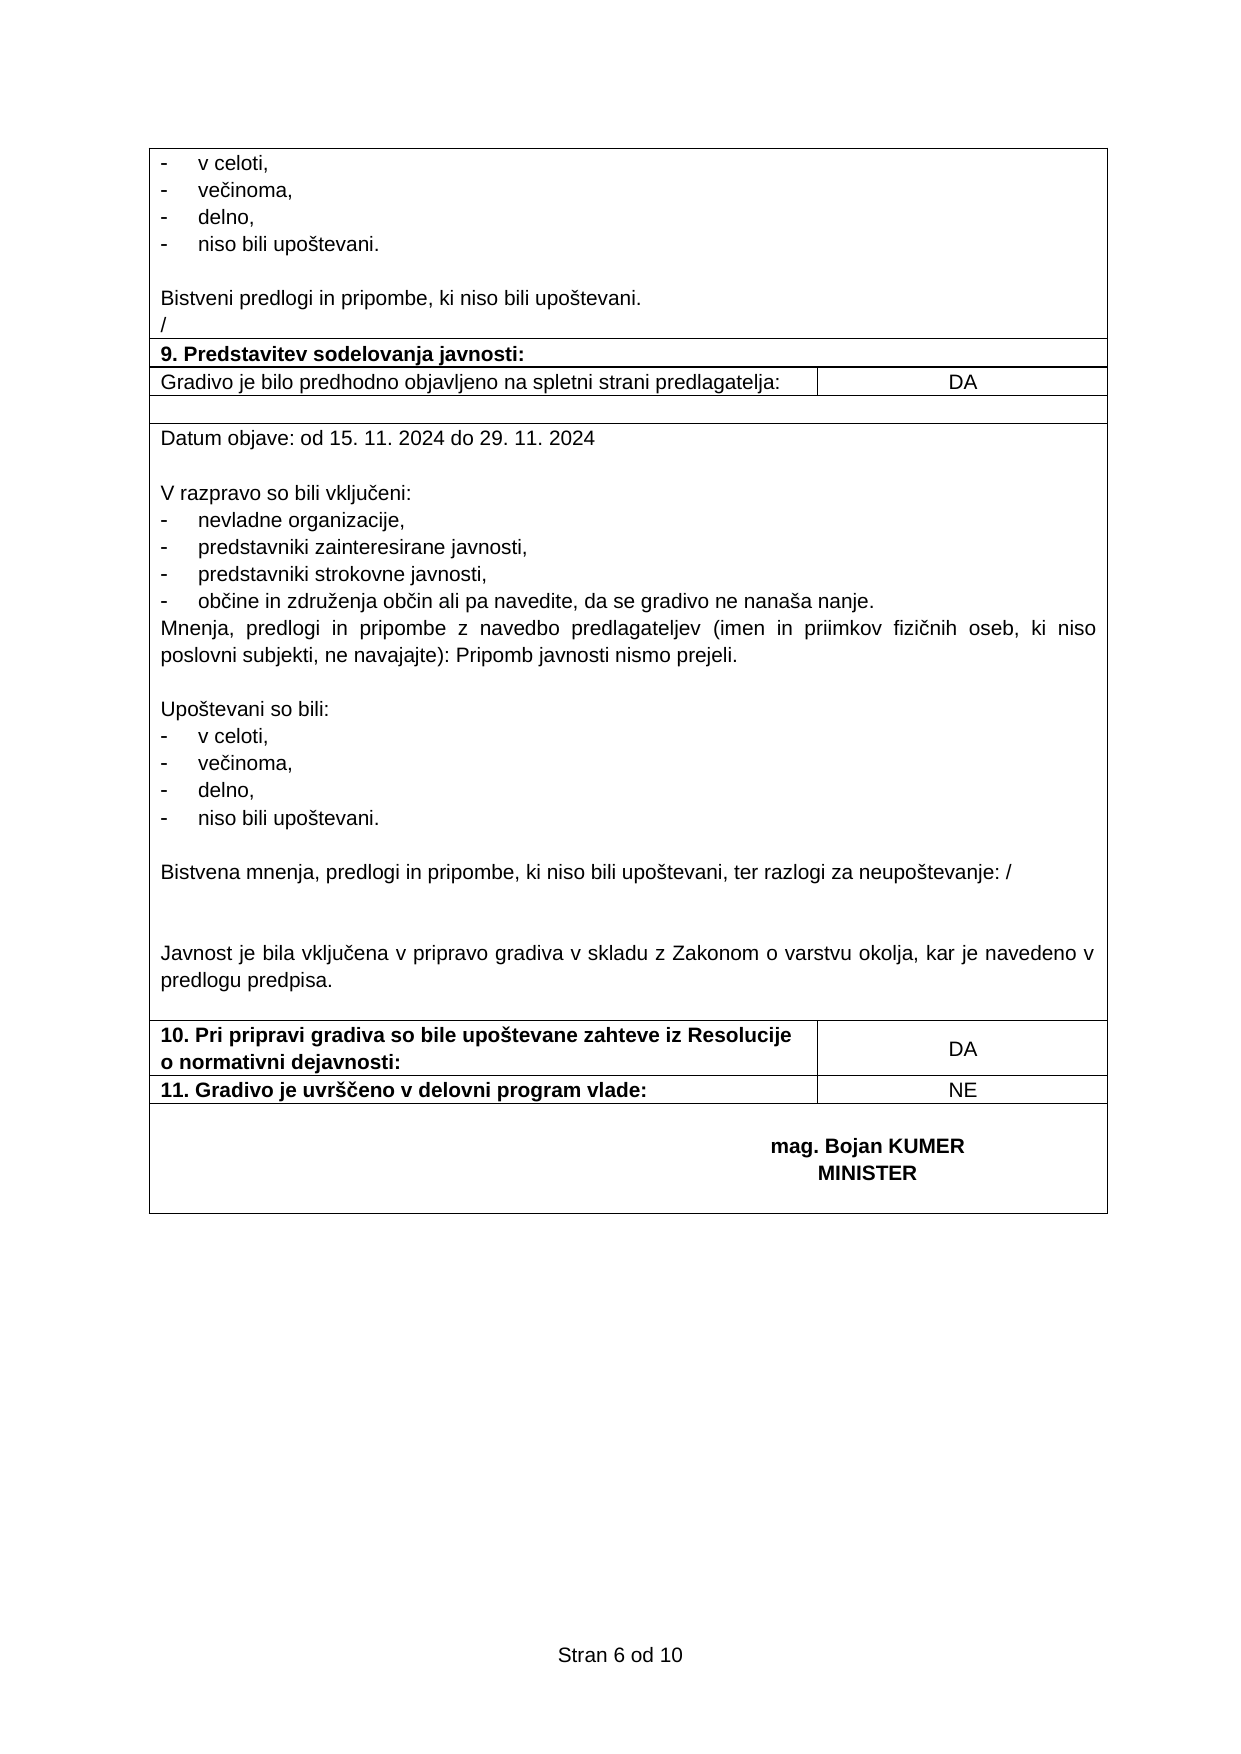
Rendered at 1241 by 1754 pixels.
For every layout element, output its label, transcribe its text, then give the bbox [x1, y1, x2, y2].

table_cell DA [818, 368, 1107, 394]
table_cell NE [818, 1076, 1107, 1103]
table_cell 11. Gradivo je uvrščeno v delovni program vlade: [150, 1076, 817, 1103]
table_cell mag. Bojan KUMER MINISTER [150, 1104, 1107, 1213]
table_cell Datum objave: od 15. 11. 2024 do 29. 11. 2024 V razpravo so bili vključeni: nevladne organizacije, predstavniki zainteresirane javnosti, predstavniki strokovne javnosti, občine in združenja občin ali pa navedite, da se gradivo ne nanaša nanje. Mnenja, predlogi in pripombe z navedbo predlagateljev (imen in priimkov fizičnih oseb, ki niso poslovni subjekti, ne navajajte): Pripomb javnosti nismo prejeli. Upoštevani so bili: v celoti, večinoma, delno, niso bili upoštevani. Bistvena mnenja, predlogi in pripombe, ki niso bili upoštevani, ter razlogi za neupoštevanje: / Javnost je bila vključena v pripravo gradiva v skladu z Zakonom o varstvu okolja, kar je navedeno v predlogu predpisa. [150, 424, 1107, 1020]
table_cell Gradivo je bilo predhodno objavljeno na spletni strani predlagatelja: [150, 368, 817, 394]
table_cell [150, 149, 1107, 338]
table_cell 9. Predstavitev sodelovanja javnosti: [150, 339, 1107, 366]
table_cell DA [818, 1021, 1107, 1075]
table_cell 10. Pri pripravi gradiva so bile upoštevane zahteve iz Resolucije o normativni dejavnosti: [150, 1021, 817, 1075]
table_cell [150, 396, 1107, 423]
